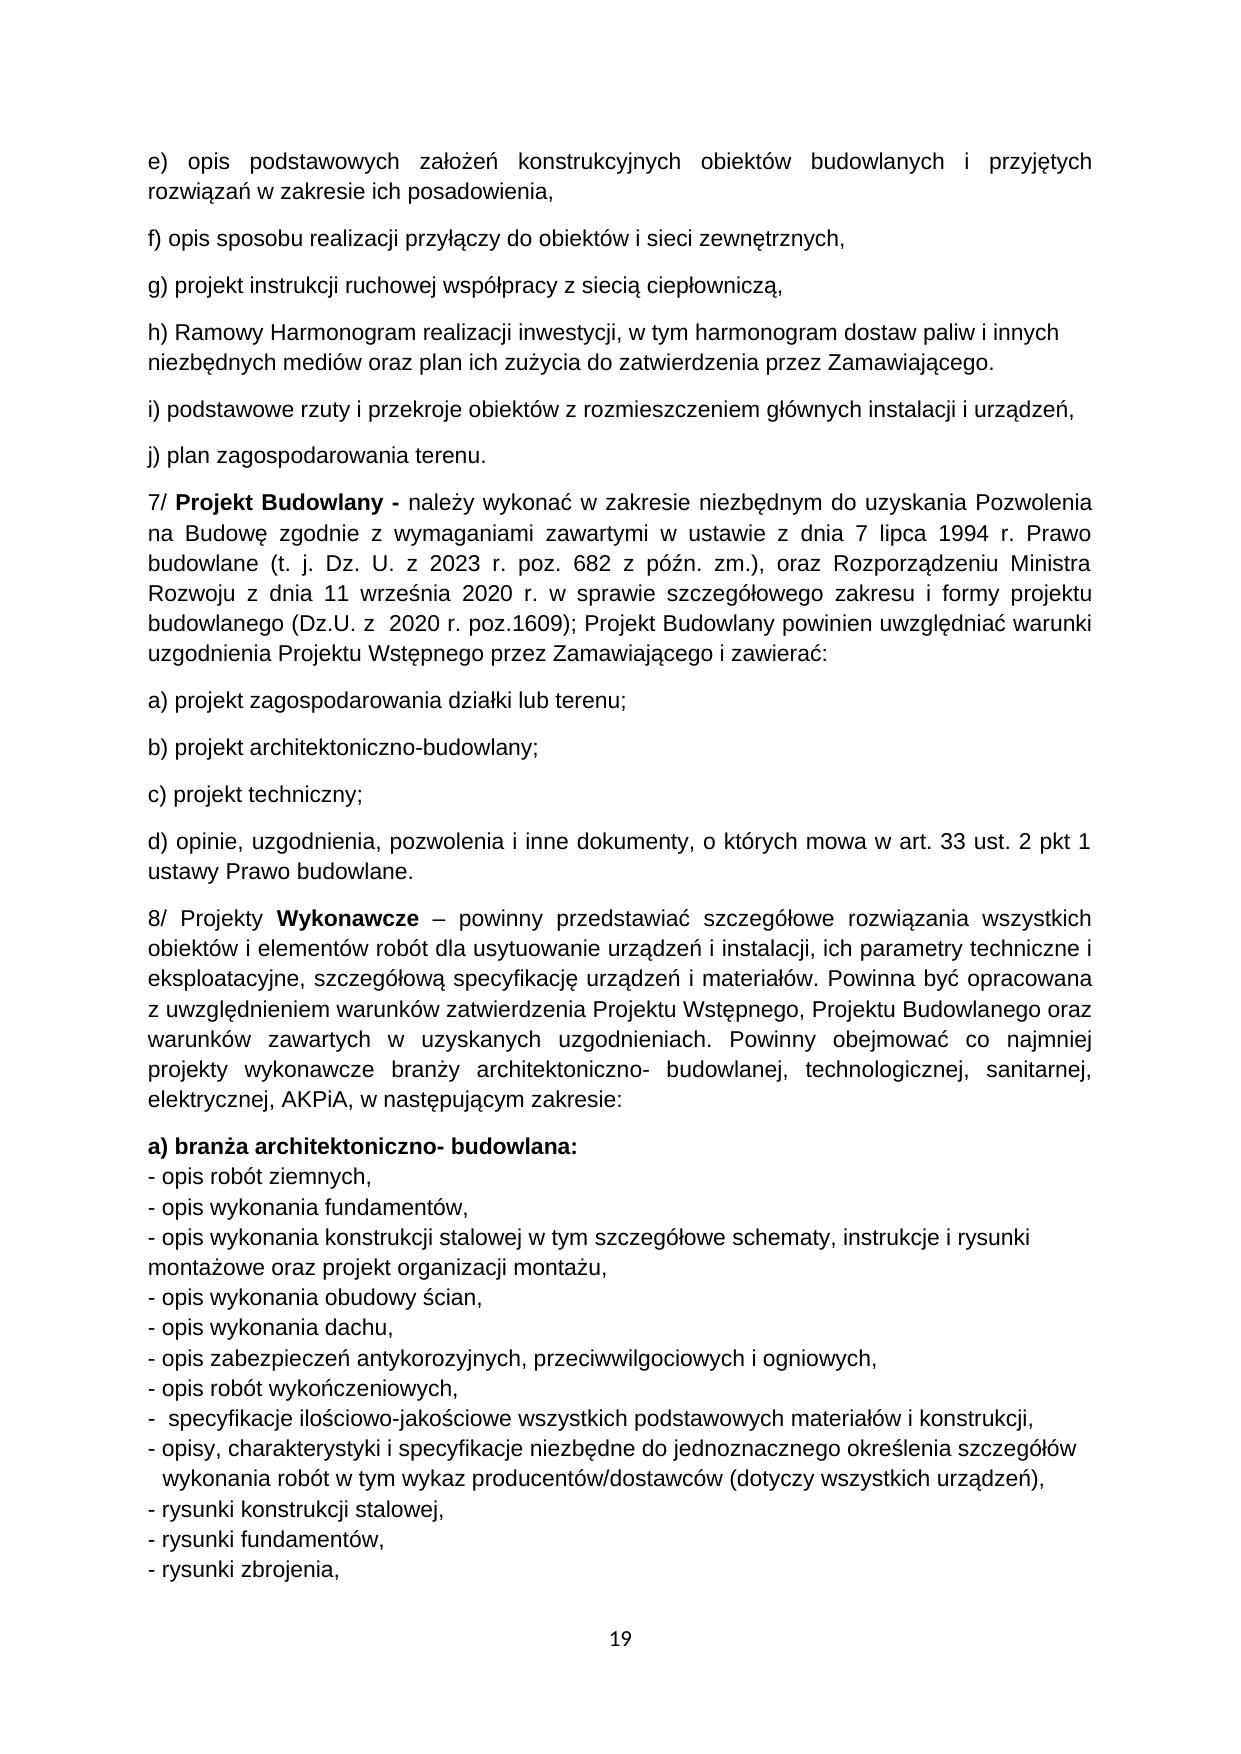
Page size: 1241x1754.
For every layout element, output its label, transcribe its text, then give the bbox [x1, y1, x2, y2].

text f) opis sposobu realizacji przyłączy do obiektów i sieci zewnętrznych, [148, 225, 1093, 251]
text a) projekt zagospodarowania działki lub terenu; [148, 687, 1093, 713]
text - opis wykonania obudowy ścian, [148, 1284, 1093, 1310]
text d) opinie, uzgodnienia, pozwolenia i inne dokumenty, o których mowa w art. 33 ust. 2 pkt 1 ustawy Prawo budowlane. [148, 828, 1093, 884]
text j) plan zagospodarowania terenu. [148, 442, 1093, 469]
text 7/ Projekt Budowlany - należy wykonać w zakresie niezbędnym do uzyskania Pozwolenia na Budowę zgodnie z wymaganiami zawartymi w ustawie z dnia 7 lipca 1994 r. Prawo budowlane (t. j. Dz. U. z 2023 r. poz. 682 z późn. zm.), oraz Rozporządzeniu Ministra Rozwoju z dnia 11 września 2020 r. w sprawie szczegółowego zakresu i formy projektu budowlanego (Dz.U. z 2020 r. poz.1609); Projekt Budowlany powinien uwzględniać warunki uzgodnienia Projektu Wstępnego przez Zamawiającego i zawierać: [148, 489, 1093, 667]
text - opis wykonania dachu, [148, 1314, 1093, 1341]
text - opisy, charakterystyki i specyfikacje niezbędne do jednoznacznego określenia szczegółów wykonania robót w tym wykaz producentów/dostawców (dotyczy wszystkich urządzeń), [148, 1435, 1093, 1492]
text b) projekt architektoniczno-budowlany; [148, 734, 1093, 760]
text - rysunki fundamentów, [148, 1526, 1093, 1552]
text i) podstawowe rzuty i przekroje obiektów z rozmieszczeniem głównych instalacji i urządzeń, [148, 396, 1093, 422]
text a) branża architektoniczno- budowlana: [148, 1133, 1093, 1159]
text c) projekt techniczny; [148, 781, 1093, 807]
text e) opis podstawowych założeń konstrukcyjnych obiektów budowlanych i przyjętych rozwiązań w zakresie ich posadowienia, [148, 148, 1093, 204]
text - specyfikacje ilościowo-jakościowe wszystkich podstawowych materiałów i konstrukcji, [148, 1405, 1093, 1431]
text - rysunki zbrojenia, [148, 1556, 1093, 1582]
text h) Ramowy Harmonogram realizacji inwestycji, w tym harmonogram dostaw paliw i innych niezbędnych mediów oraz plan ich zużycia do zatwierdzenia przez Zamawiającego. [148, 318, 1093, 375]
text g) projekt instrukcji ruchowej współpracy z siecią ciepłowniczą, [148, 272, 1093, 298]
text - opis wykonania fundamentów, [148, 1193, 1093, 1220]
text - opis robót wykończeniowych, [148, 1375, 1093, 1401]
text 8/ Projekty Wykonawcze – powinny przedstawiać szczegółowe rozwiązania wszystkich obiektów i elementów robót dla usytuowanie urządzeń i instalacji, ich parametry techniczne i eksploatacyjne, szczegółową specyfikację urządzeń i materiałów. Powinna być opracowana z uwzględnieniem warunków zatwierdzenia Projektu Wstępnego, Projektu Budowlanego oraz warunków zawartych w uzyskanych uzgodnieniach. Powinny obejmować co najmniej projekty wykonawcze branży architektoniczno- budowlanej, technologicznej, sanitarnej, elektrycznej, AKPiA, w następującym zakresie: [148, 905, 1093, 1112]
text - opis zabezpieczeń antykorozyjnych, przeciwwilgociowych i ogniowych, [148, 1344, 1093, 1371]
text - opis wykonania konstrukcji stalowej w tym szczegółowe schematy, instrukcje i rysunki montażowe oraz projekt organizacji montażu, [148, 1224, 1093, 1280]
text - opis robót ziemnych, [148, 1163, 1093, 1189]
text - rysunki konstrukcji stalowej, [148, 1496, 1093, 1522]
